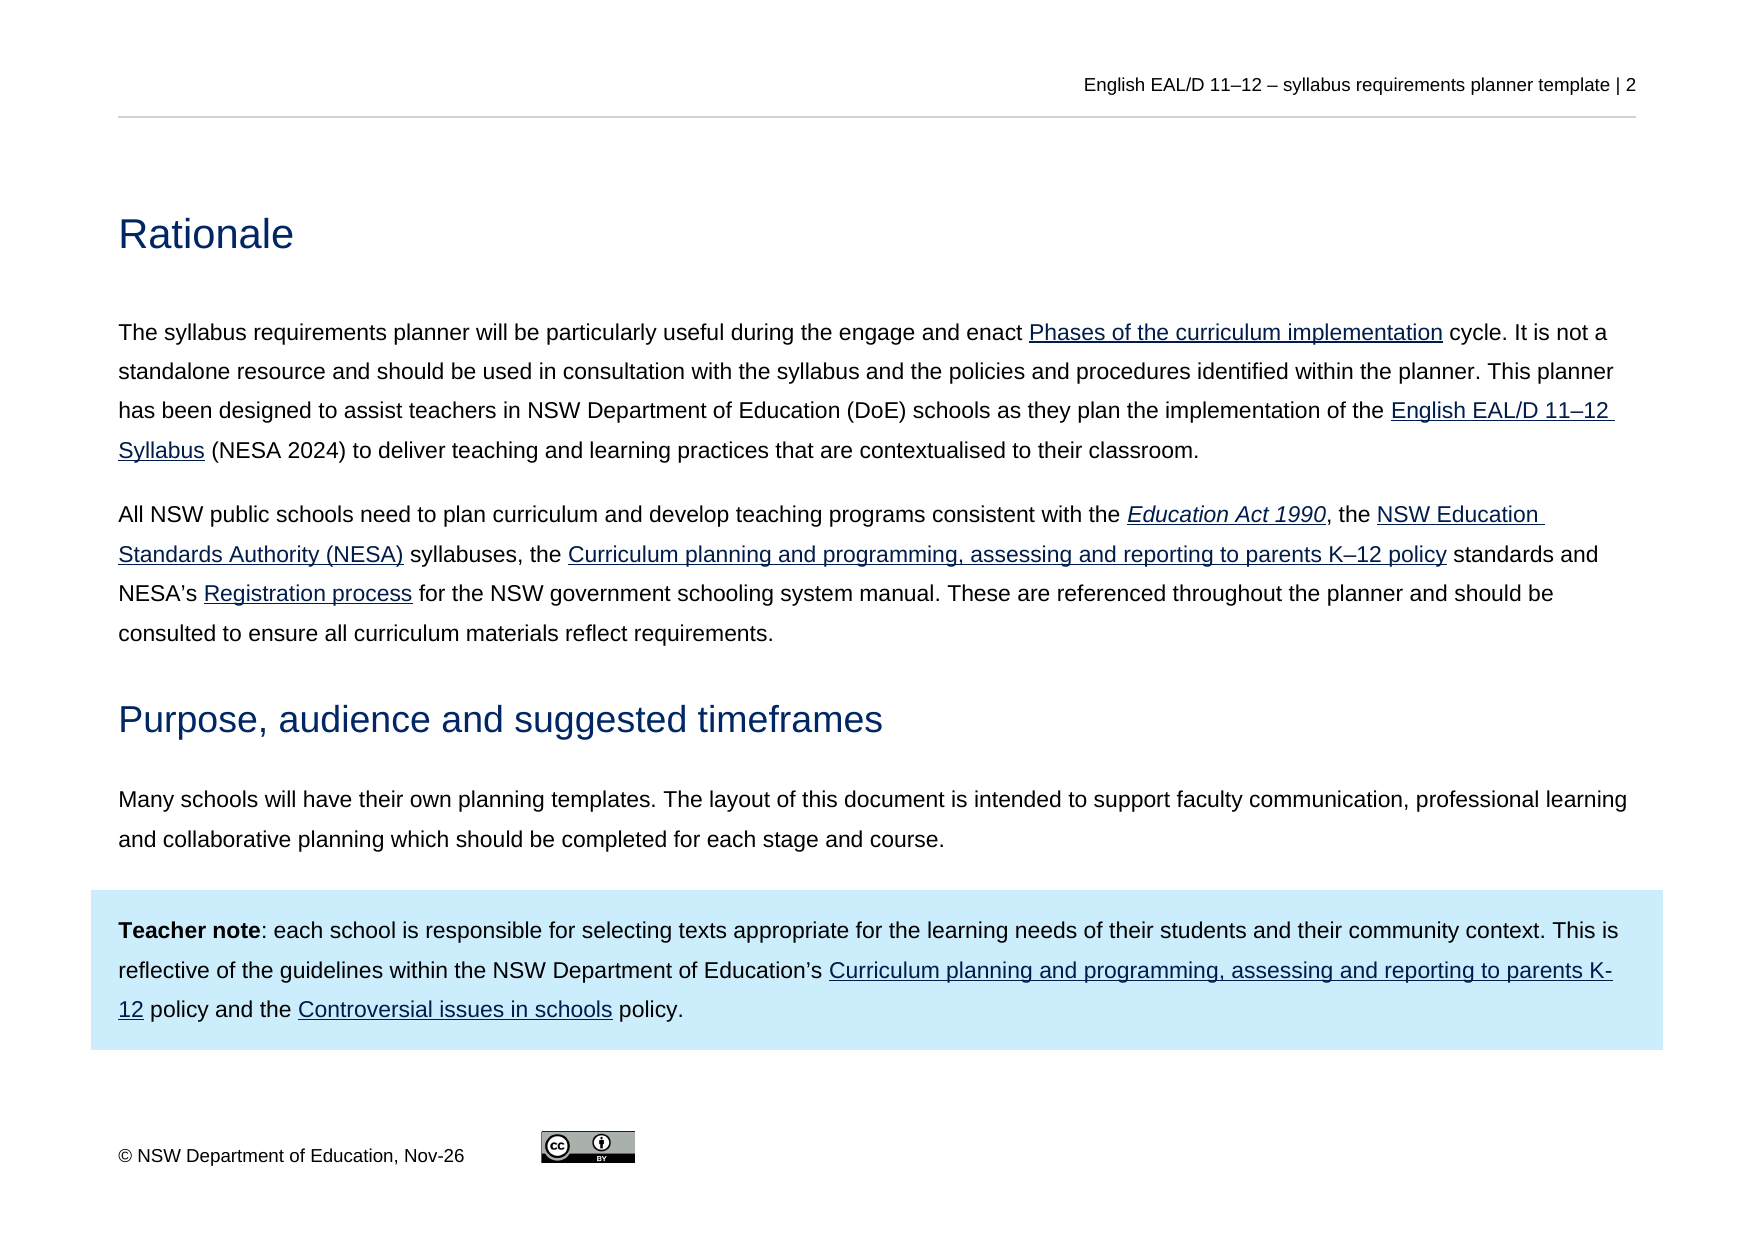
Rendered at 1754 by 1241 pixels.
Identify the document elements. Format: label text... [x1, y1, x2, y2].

text All NSW public schools need to plan curriculum and develop teaching programs consistent with the Education Act 1990, the NSW Education Standards Authority (NESA) syllabuses, the Curriculum planning and programming, assessing and reporting to parents K–12 policy standards and NESA’s Registration process for the NSW government schooling system manual. These are referenced throughout the planner and should be consulted to ensure all curriculum materials reflect requirements. [118, 501, 1636, 646]
picture [541, 1131, 635, 1163]
text The syllabus requirements planner will be particularly useful during the engage and enact Phases of the curriculum implementation cycle. It is not a standalone resource and should be used in consultation with the syllabus and the policies and procedures identified within the planner. This planner has been designed to assist teachers in NSW Department of Education (DoE) schools as they plan the implementation of the English EAL/D 11–12 Syllabus (NESA 2024) to deliver teaching and learning practices that are contextualised to their classroom. [118, 318, 1636, 463]
subtitle Rationale [118, 209, 1636, 257]
subtitle Purpose, audience and suggested timeframes [118, 697, 1636, 740]
text Many schools will have their own planning templates. The layout of this document is intended to support faculty communication, professional learning and collaborative planning which should be completed for each stage and course. [118, 786, 1636, 852]
text Teacher note: each school is responsible for selecting texts appropriate for the learning needs of their students and their community context. This is reflective of the guidelines within the NSW Department of Education’s Curriculum planning and programming, assessing and reporting to parents K-12 policy and the Controversial issues in schools policy. [97, 897, 1657, 1044]
